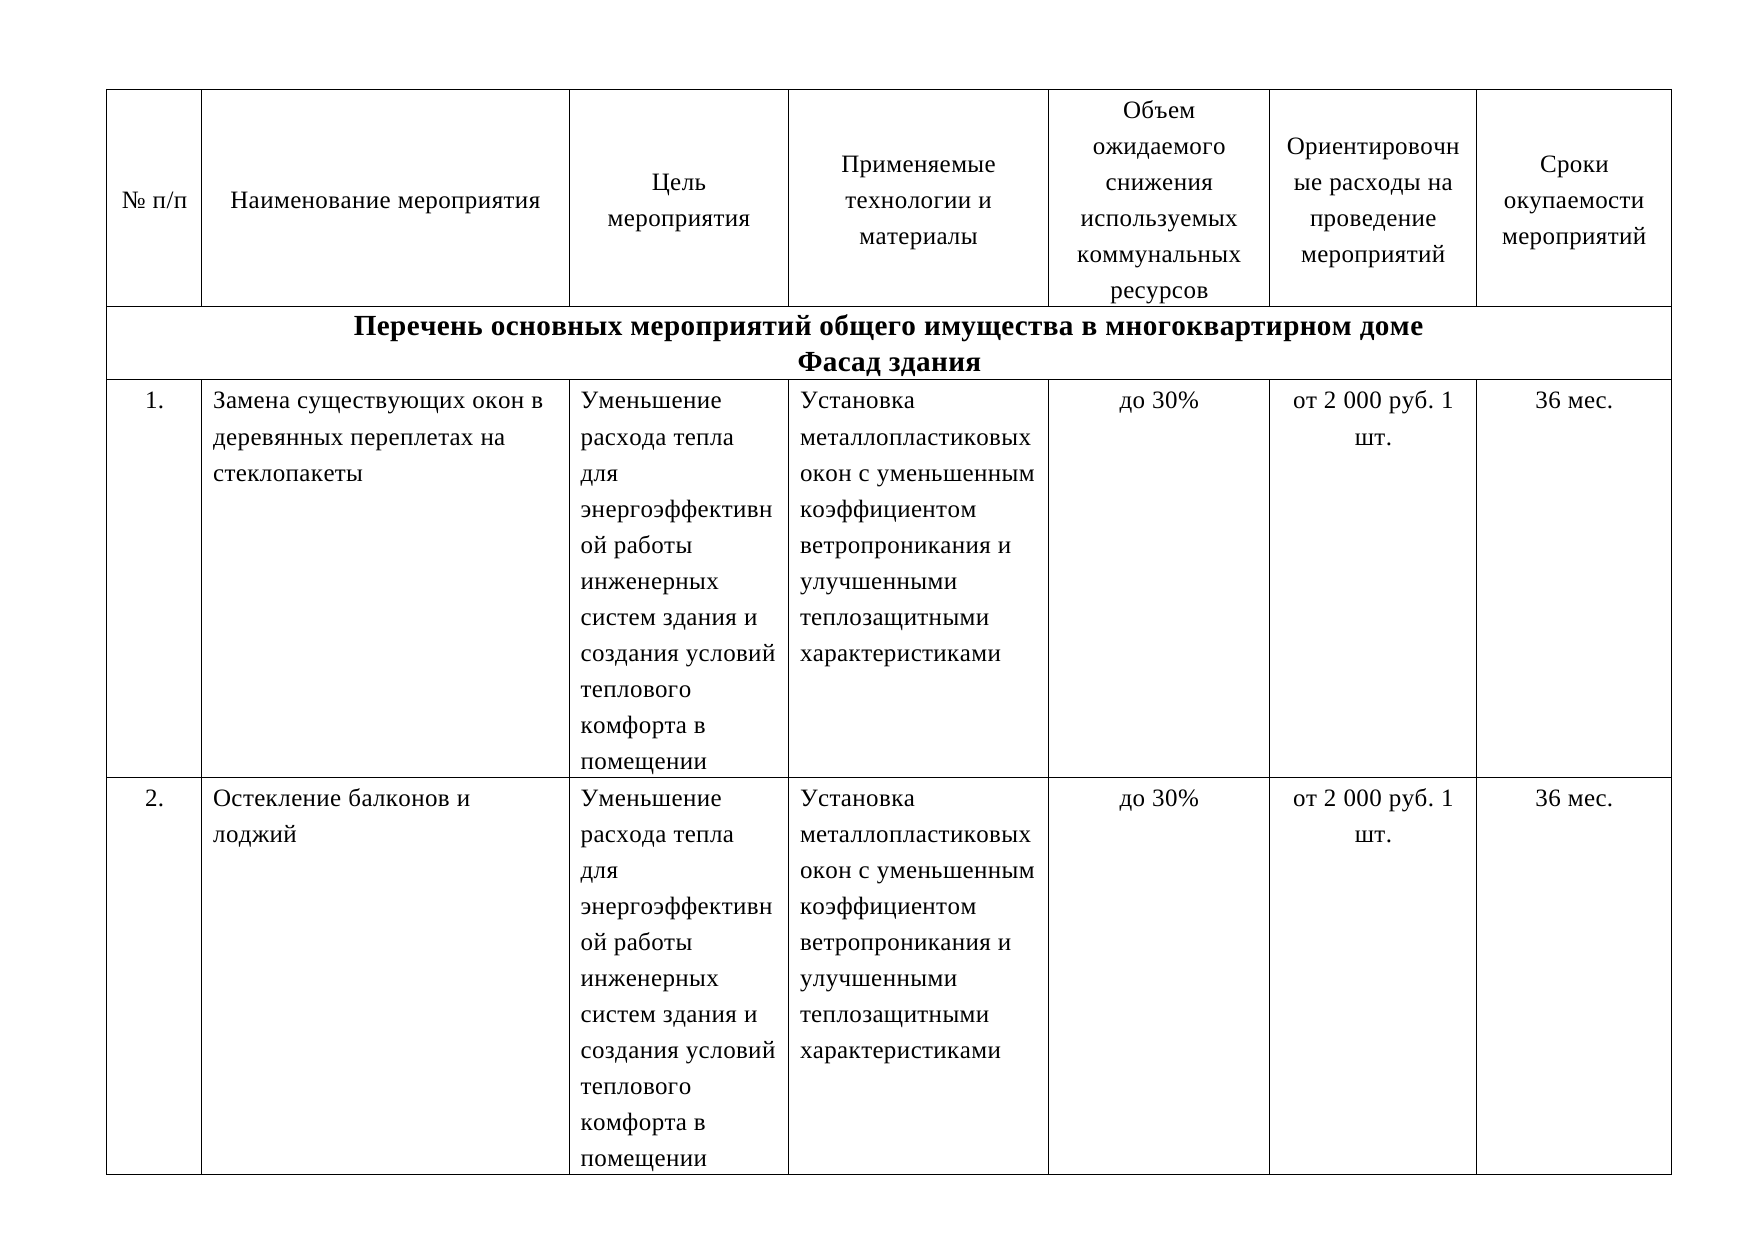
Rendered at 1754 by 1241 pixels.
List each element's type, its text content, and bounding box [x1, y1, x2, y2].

table_header Цель мероприятия [570, 90, 788, 306]
table_cell 1. [107, 380, 201, 777]
table_cell 36 мес. [1477, 380, 1671, 777]
table_cell Установка металлопластиковых окон с уменьшенным коэффициентом ветропроникания и улучшенными теплозащитными характеристиками [789, 778, 1048, 1174]
table_header Сроки окупаемости мероприятий [1477, 90, 1671, 306]
table_cell Перечень основных мероприятий общего имущества в многоквартирном доме Фасад здания [107, 307, 1671, 379]
table_cell 2. [107, 778, 201, 1174]
table_cell Установка металлопластиковых окон с уменьшенным коэффициентом ветропроникания и улучшенными теплозащитными характеристиками [789, 380, 1048, 777]
table_cell до 30% [1049, 778, 1269, 1174]
table_cell Остекление балконов и лоджий [202, 778, 569, 1174]
table_header Объем ожидаемого снижения используемых коммунальных ресурсов [1049, 90, 1269, 306]
table_header № п/п [107, 90, 201, 306]
table_header Применяемые технологии и материалы [789, 90, 1048, 306]
table_cell Замена существующих окон в деревянных переплетах на стеклопакеты [202, 380, 569, 777]
table_cell от 2 000 руб. 1 шт. [1270, 380, 1476, 777]
table_header Наименование мероприятия [202, 90, 569, 306]
table_cell 36 мес. [1477, 778, 1671, 1174]
table_cell до 30% [1049, 380, 1269, 777]
table_cell от 2 000 руб. 1 шт. [1270, 778, 1476, 1174]
table_cell Уменьшение расхода тепла для энергоэффективной работы инженерных систем здания и создания условий теплового комфорта в помещении [570, 380, 788, 777]
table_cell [570, 778, 788, 1174]
table_header Ориентировочные расходы на проведение мероприятий [1270, 90, 1476, 306]
